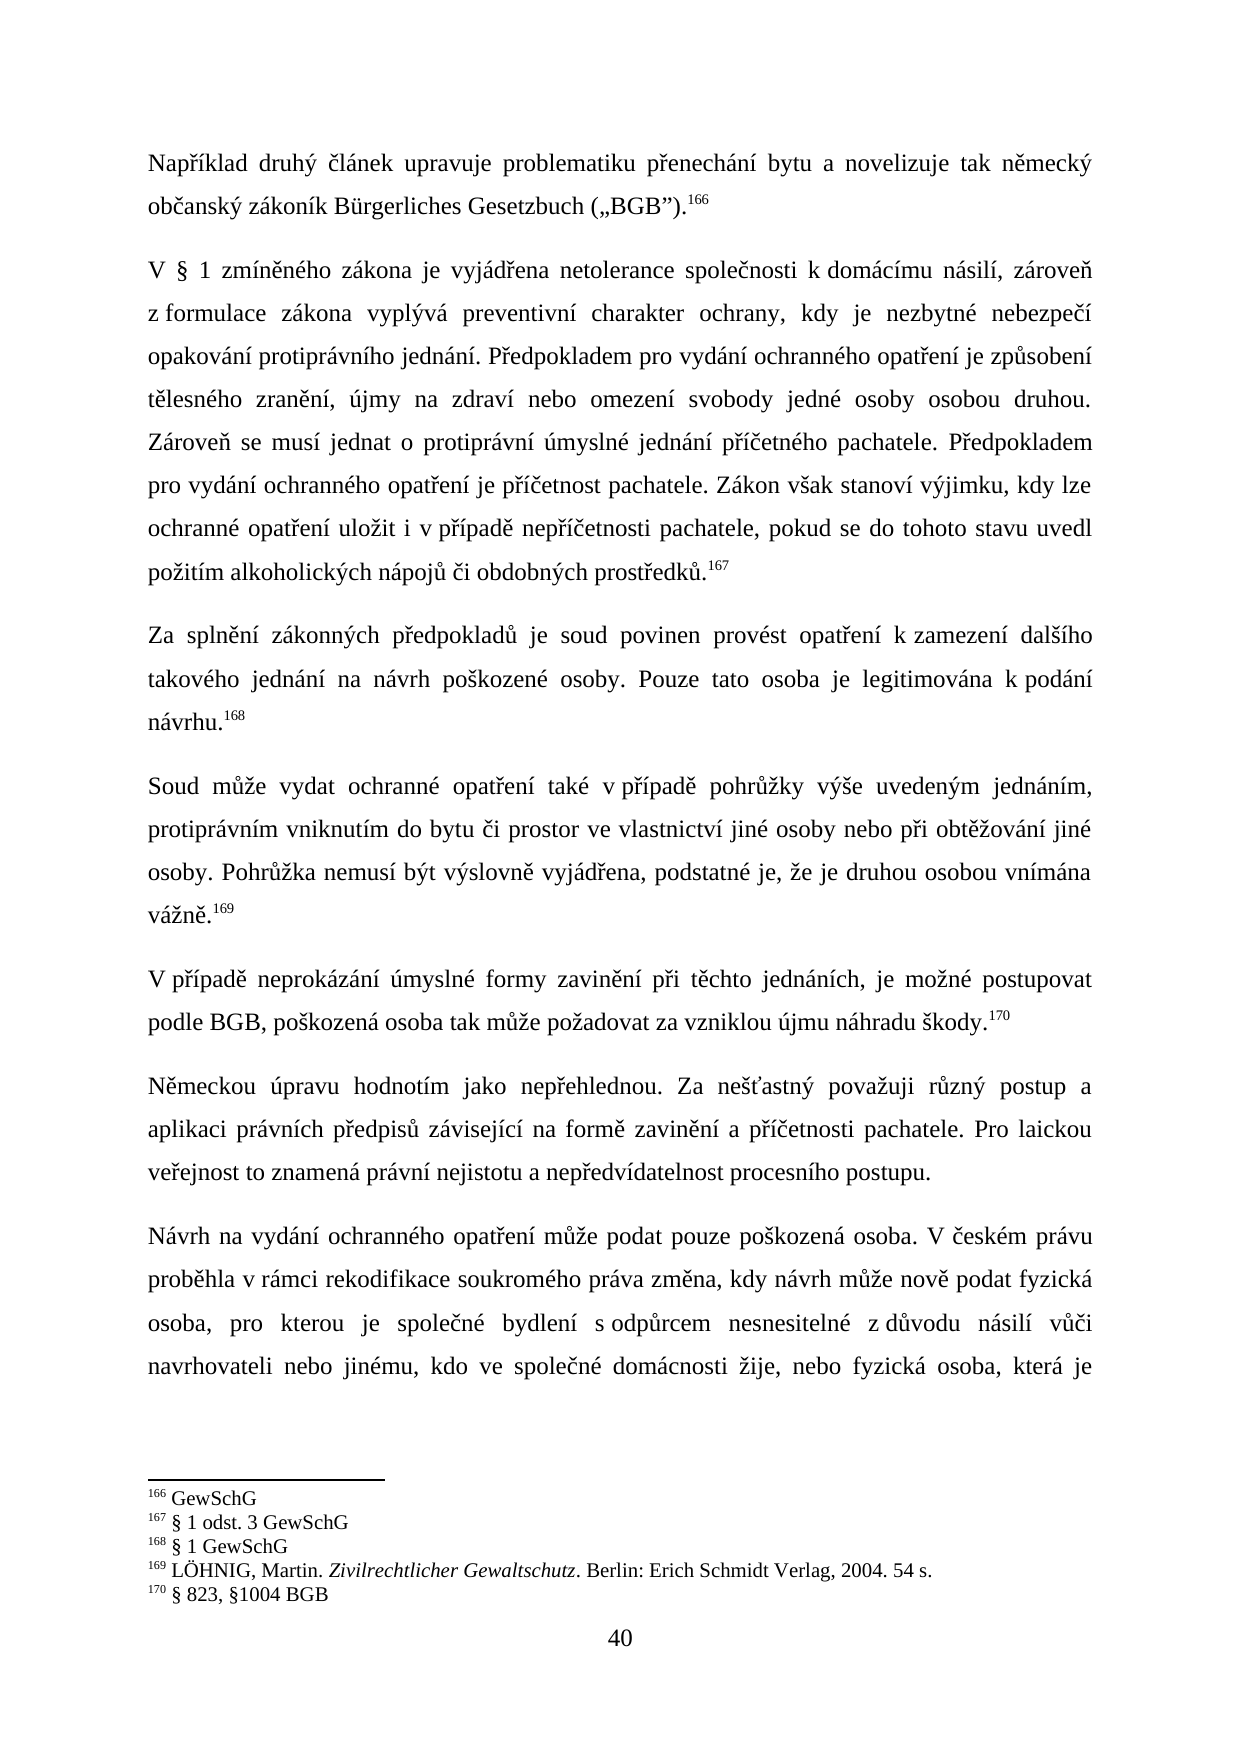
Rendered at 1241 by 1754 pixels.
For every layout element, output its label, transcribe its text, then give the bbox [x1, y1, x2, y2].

text Německou úpravu hodnotím jako nepřehlednou. Za nešťastný považuji různý postup a aplikaci právních předpisů závisející na formě zavinění a příčetnosti pachatele. Pro laickou veřejnost to znamená právní nejistotu a nepředvídatelnost procesního postupu. [148, 1071, 1093, 1186]
text Soud může vydat ochranné opatření také v případě pohrůžky výše uvedeným jednáním, protiprávním vniknutím do bytu či prostor ve vlastnictví jiné osoby nebo při obtěžování jiné osoby. Pohrůžka nemusí být výslovně vyjádřena, podstatné je, že je druhou osobou vnímána vážně. [148, 771, 1093, 929]
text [148, 1221, 1093, 1423]
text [148, 148, 1093, 219]
text V § 1 zmíněného zákona je vyjádřena netolerance společnosti k domácímu násilí, zároveň z formulace zákona vyplývá preventivní charakter ochrany, kdy je nezbytné nebezpečí opakování protiprávního jednání. Předpokladem pro vydání ochranného opatření je způsobení tělesného zranění, újmy na zdraví nebo omezení svobody jedné osoby osobou druhou. Zároveň se musí jednat o protiprávní úmyslné jednání příčetného pachatele. Předpokladem pro vydání ochranného opatření je příčetnost pachatele. Zákon však stanoví výjimku, kdy lze ochranné opatření uložit i v případě nepříčetnosti pachatele, pokud se do tohoto stavu uvedl požitím alkoholických nápojů či obdobných prostředků. [148, 255, 1093, 585]
text V případě neprokázání úmyslné formy zavinění při těchto jednáních, je možné postupovat podle BGB, poškozená osoba tak může požadovat za vzniklou újmu náhradu škody. [148, 964, 1093, 1036]
text Za splnění zákonných předpokladů je soud povinen provést opatření k zamezení dalšího takového jednání na návrh poškozené osoby. Pouze tato osoba je legitimována k podání návrhu. [148, 621, 1093, 736]
